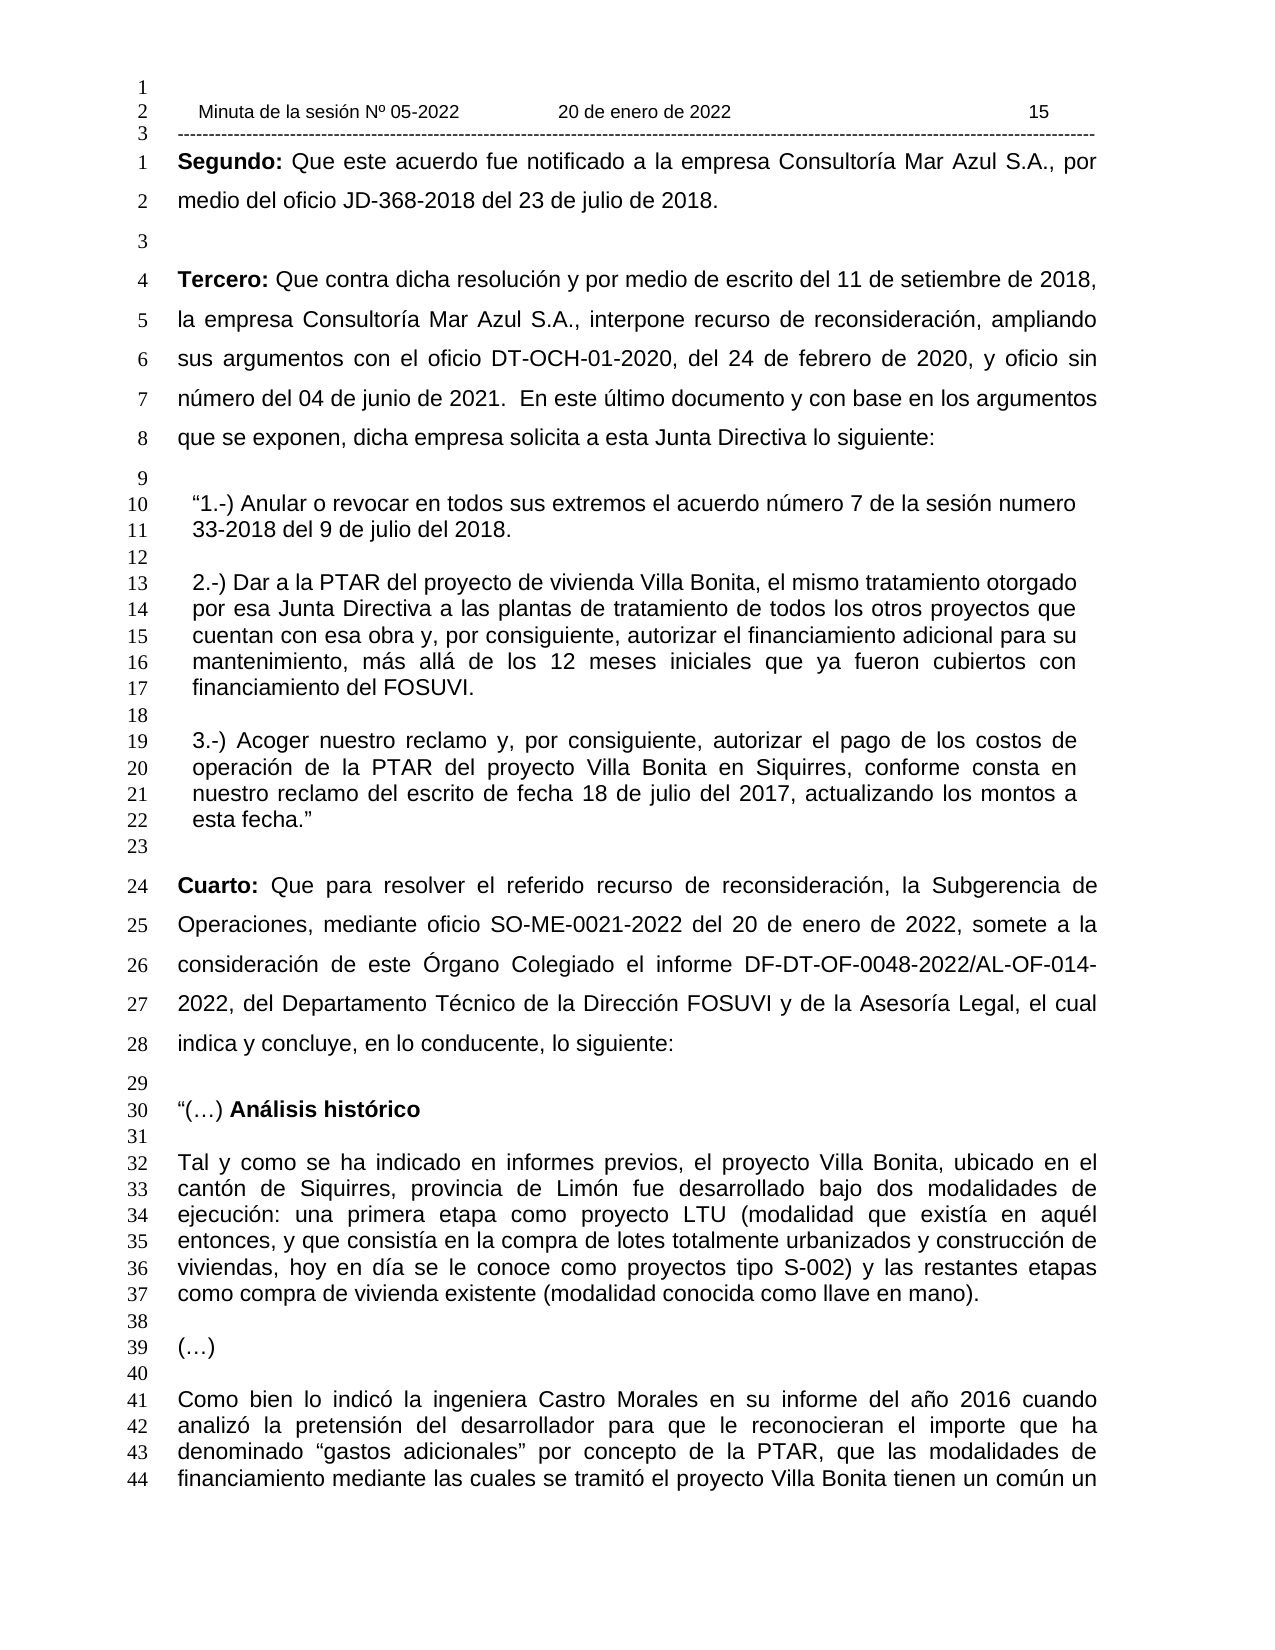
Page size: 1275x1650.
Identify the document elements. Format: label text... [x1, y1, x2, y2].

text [177, 1386, 1098, 1491]
text “(…) Análisis histórico [177, 1096, 1098, 1122]
text Cuarto: Que para resolver el referido recurso de reconsideración, la Subgerencia de Operaciones, mediante oficio SO-ME-0021-2022 del 20 de enero de 2022, somete a la consideración de este Órgano Colegiado el informe DF-DT-OF-0048-2022/AL-OF-014-2022, del Departamento Técnico de la Dirección FOSUVI y de la Asesoría Legal, el cual indica y concluye, en lo conducente, lo siguiente: [177, 872, 1098, 1056]
text (…) [177, 1333, 1098, 1359]
text Segundo: Que este acuerdo fue notificado a la empresa Consultoría Mar Azul S.A., por medio del oficio JD-368-2018 del 23 de julio de 2018. [177, 148, 1098, 213]
text “1.-) Anular o revocar en todos sus extremos el acuerdo número 7 de la sesión numero 33-2018 del 9 de julio del 2018. [192, 490, 1078, 543]
text 2.-) Dar a la PTAR del proyecto de vivienda Villa Bonita, el mismo tratamiento otorgado por esa Junta Directiva a las plantas de tratamiento de todos los otros proyectos que cuentan con esa obra y, por consiguiente, autorizar el financiamiento adicional para su mantenimiento, más allá de los 12 meses iniciales que ya fueron cubiertos con financiamiento del FOSUVI. [192, 569, 1078, 701]
text 3.-) Acoger nuestro reclamo y, por consiguiente, autorizar el pago de los costos de operación de la PTAR del proyecto Villa Bonita en Siquirres, conforme consta en nuestro reclamo del escrito de fecha 18 de julio del 2017, actualizando los montos a esta fecha.” [192, 727, 1078, 832]
text Tal y como se ha indicado en informes previos, el proyecto Villa Bonita, ubicado en el cantón de Siquirres, provincia de Limón fue desarrollado bajo dos modalidades de ejecución: una primera etapa como proyecto LTU (modalidad que existía en aquél entonces, y que consistía en la compra de lotes totalmente urbanizados y construcción de viviendas, hoy en día se le conoce como proyectos tipo S-002) y las restantes etapas como compra de vivienda existente (modalidad conocida como llave en mano). [177, 1148, 1098, 1307]
text Tercero: Que contra dicha resolución y por medio de escrito del 11 de setiembre de 2018, la empresa Consultoría Mar Azul S.A., interpone recurso de reconsideración, ampliando sus argumentos con el oficio DT-OCH-01-2020, del 24 de febrero de 2020, y oficio sin número del 04 de junio de 2021. En este último documento y con base en los argumentos que se exponen, dicha empresa solicita a esta Junta Directiva lo siguiente: [177, 266, 1098, 450]
